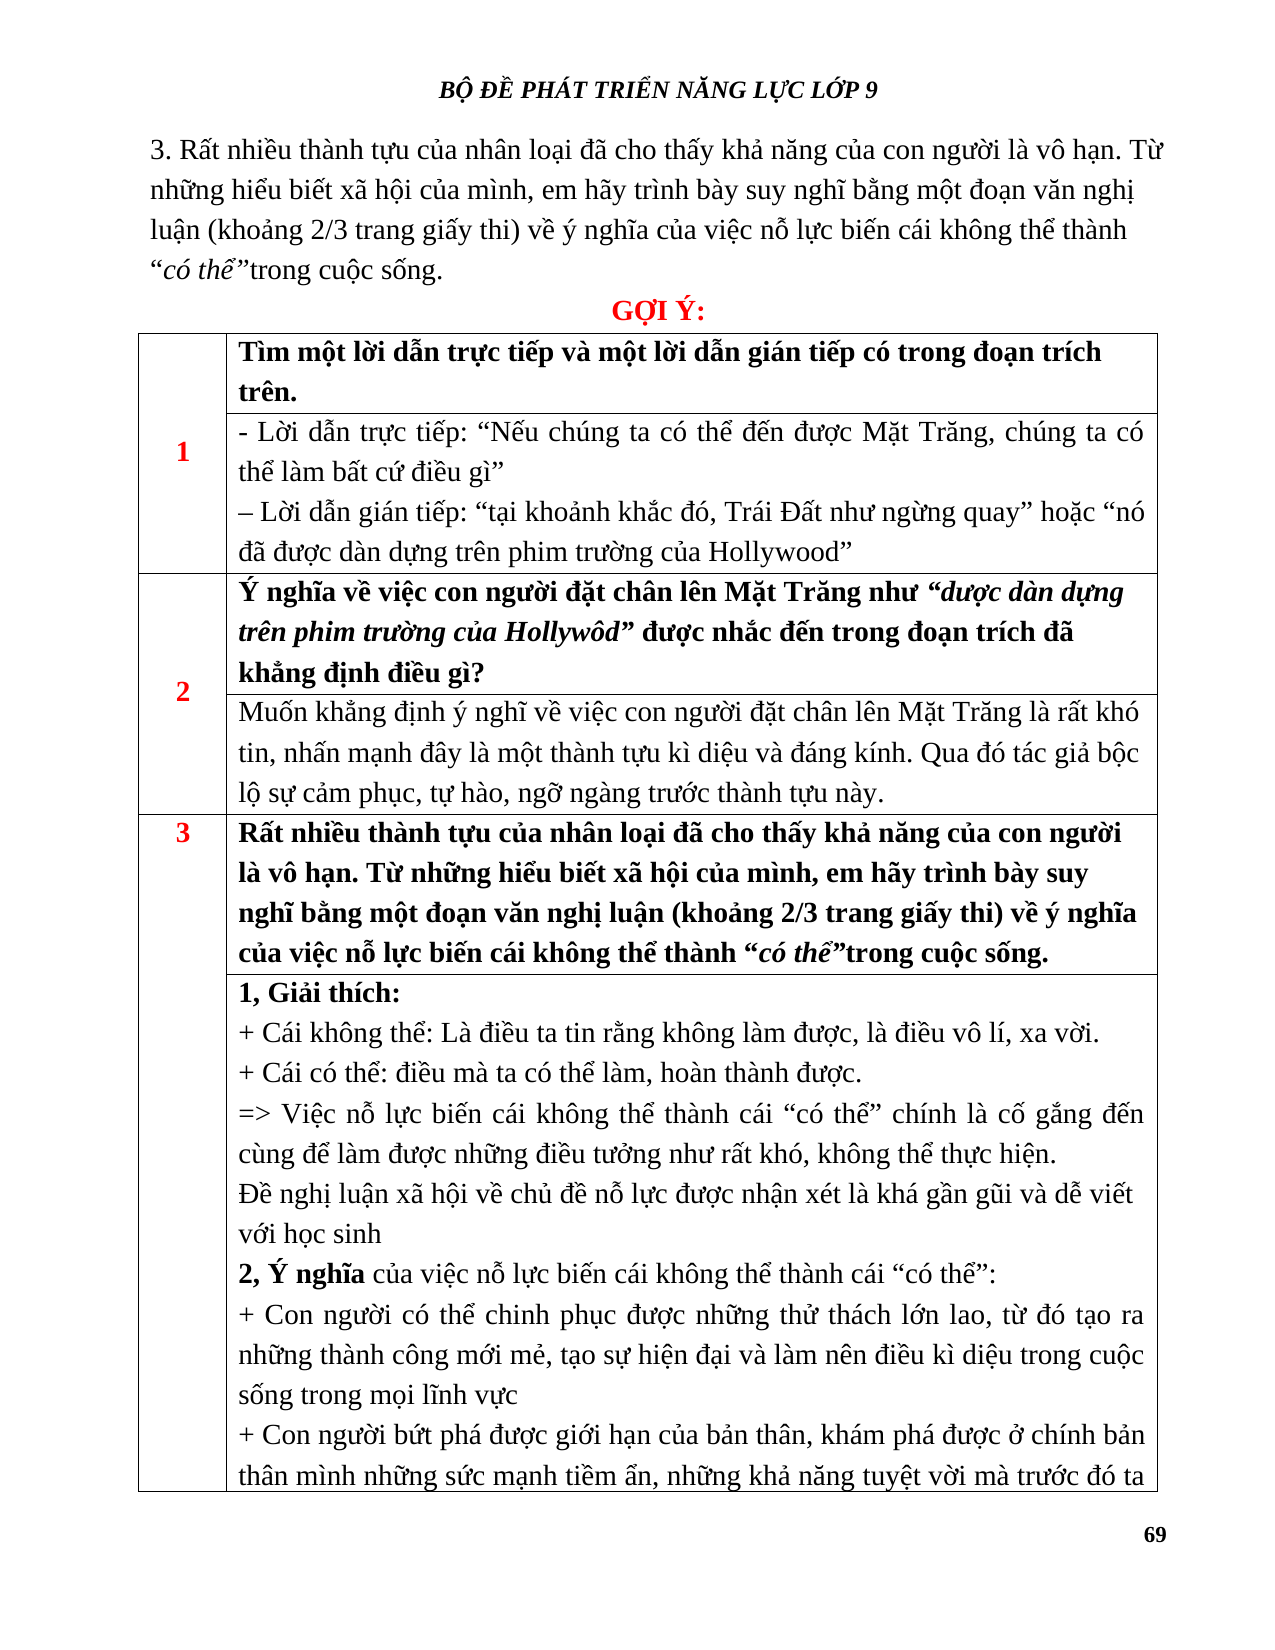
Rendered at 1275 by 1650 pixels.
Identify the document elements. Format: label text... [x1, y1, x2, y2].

table_cell Muốn khẳng định ý nghĩ về việc con người đặt chân lên Mặt Trăng là rất khó tin, nhấn mạnh đây là một thành tựu kì diệu và đáng kính. Qua đó tác giả bộc lộ sự cảm phục, tự hào, ngỡ ngàng trước thành tựu này. [227, 695, 1157, 814]
table_header Tìm một lời dẫn trực tiếp và một lời dẫn gián tiếp có trong đoạn trích trên. [227, 334, 1157, 413]
table_cell - Lời dẫn trực tiếp: “Nếu chúng ta có thể đến được Mặt Trăng, chúng ta có thể làm bất cứ điều gì” – Lời dẫn gián tiếp: “tại khoảnh khắc đó, Trái Đất như ngừng quay” hoặc “nó đã được dàn dựng trên phim trường của Hollywood” [227, 414, 1157, 573]
text GỢI Ý: [150, 293, 1167, 326]
table_cell Ý nghĩa về việc con người đặt chân lên Mặt Trăng như “dược dàn dựng trên phim trường của Hollywôd” được nhắc đến trong đoạn trích đã khẳng định điều gì? [227, 574, 1157, 693]
table_cell 3 [139, 815, 226, 1491]
table_cell 2 [139, 574, 226, 814]
table_cell Rất nhiều thành tựu của nhân loại đã cho thấy khả năng của con người là vô hạn. Từ những hiểu biết xã hội của mình, em hãy trình bày suy nghĩ bằng một đoạn văn nghị luận (khoảng 2/3 trang giấy thi) về ý nghĩa của việc nỗ lực biến cái không thể thành “có thể”trong cuộc sống. [227, 815, 1157, 974]
table_header 1 [139, 334, 226, 573]
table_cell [227, 975, 1157, 1491]
text 3. Rất nhiều thành tựu của nhân loại đã cho thấy khả năng của con người là vô hạn. Từ những hiểu biết xã hội của mình, em hãy trình bày suy nghĩ bằng một đoạn văn nghị luận (khoảng 2/3 trang giấy thi) về ý nghĩa của việc nỗ lực biến cái không thể thành “có thể”trong cuộc sống. [150, 132, 1167, 286]
